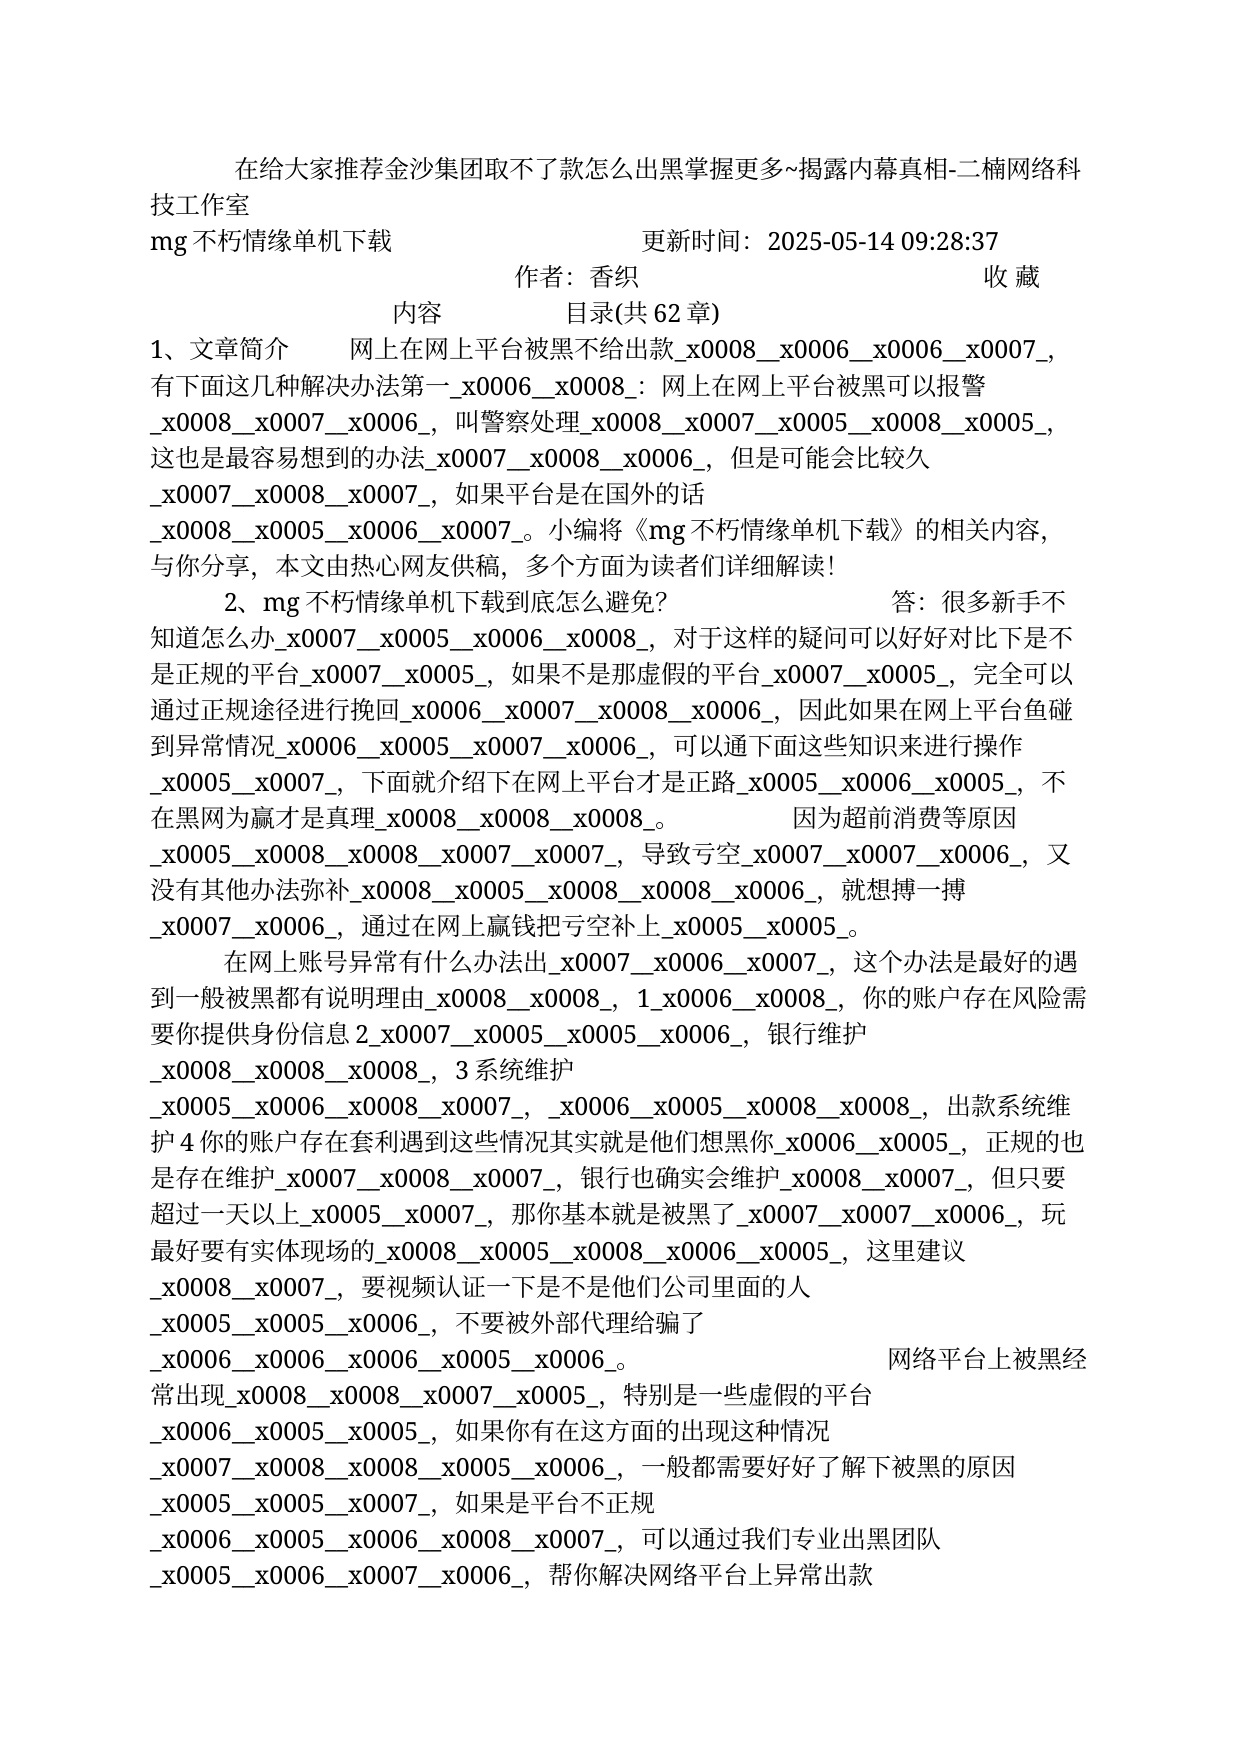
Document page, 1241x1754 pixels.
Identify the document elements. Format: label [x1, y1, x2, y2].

text [150, 150, 1090, 1592]
